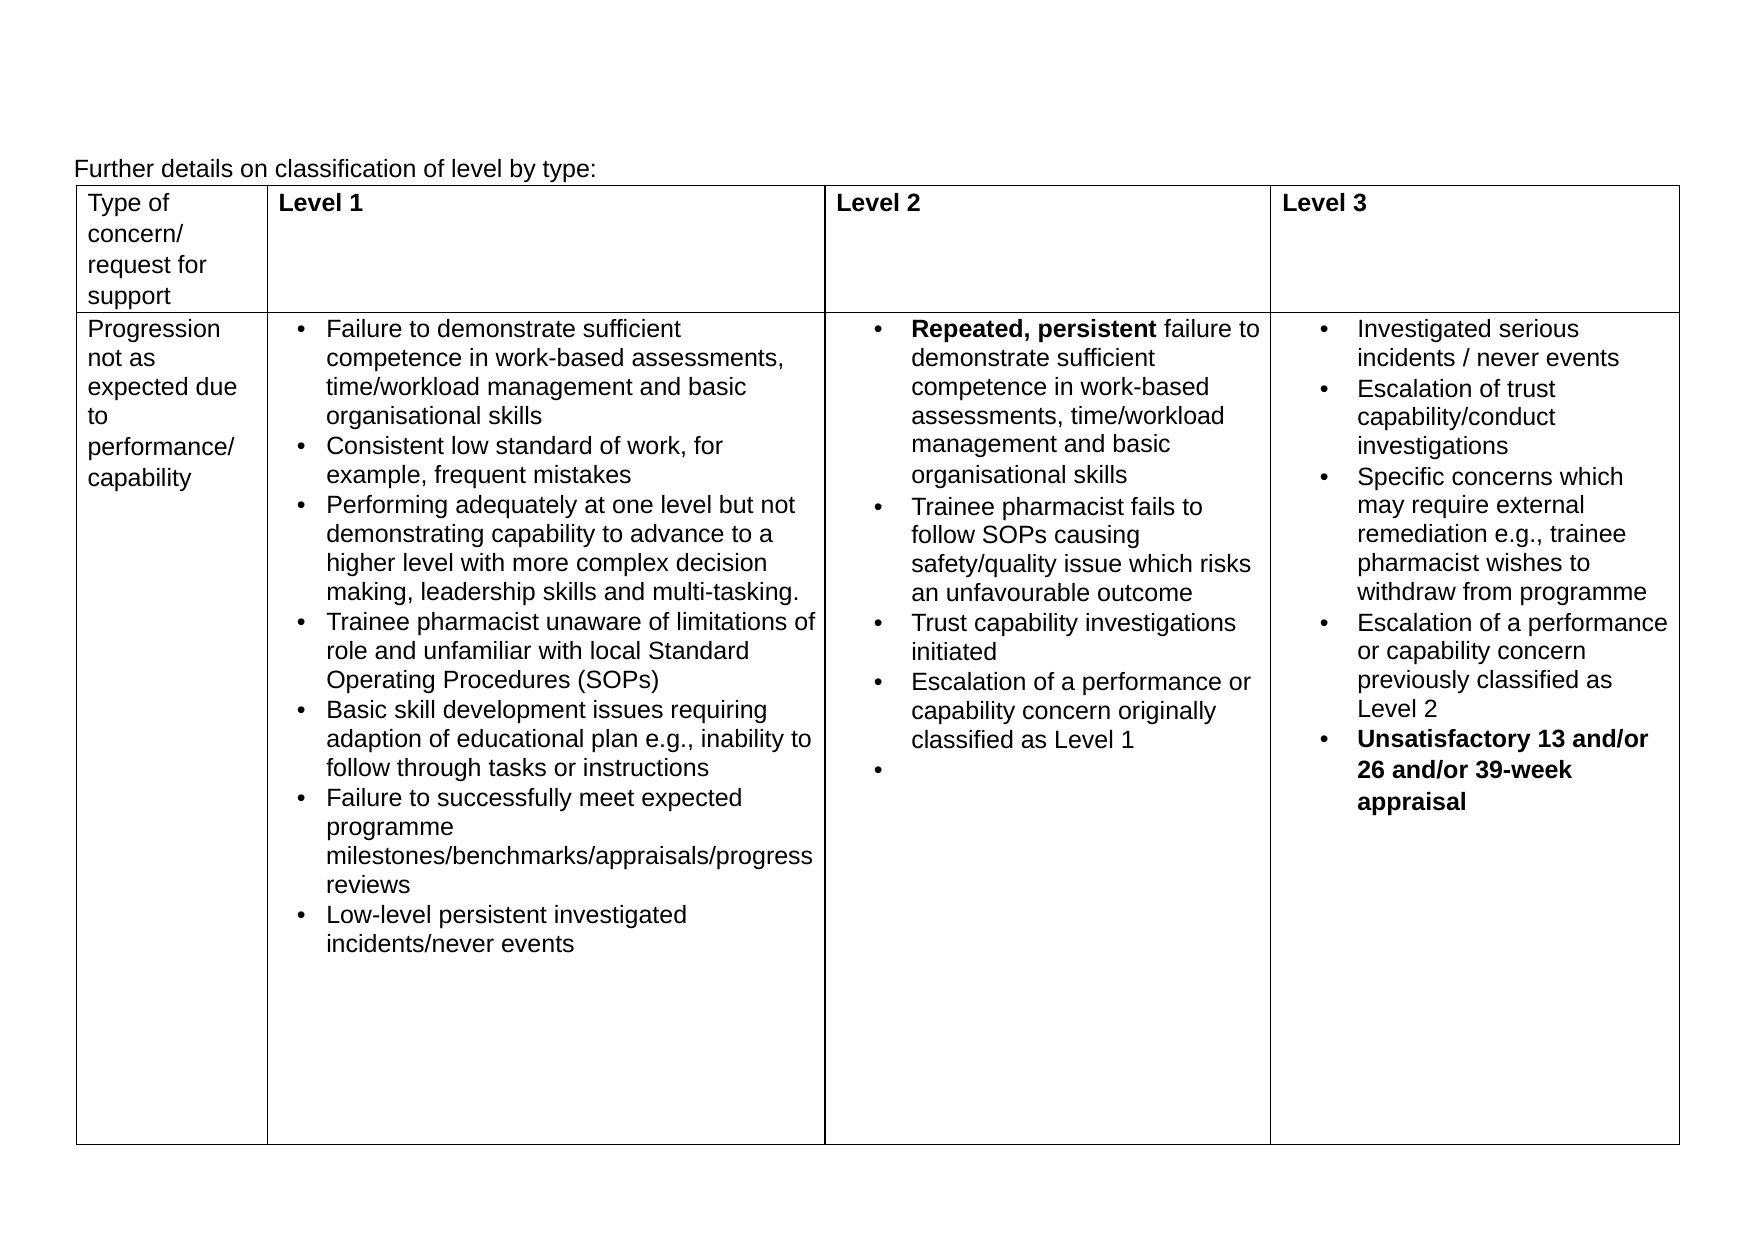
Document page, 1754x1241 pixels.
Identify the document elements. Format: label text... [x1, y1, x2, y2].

table_header Type of concern/ request for support [77, 186, 267, 312]
table_cell Repeated, persistent failure to demonstrate sufficient competence in work-based assessments, time/workload management and basic organisational skills Trainee pharmacist fails to follow SOPs causing safety/quality issue which risks an unfavourable outcome Trust capability investigations initiated Escalation of a performance or capability concern originally classified as Level 1 [826, 313, 1270, 1144]
table_cell Investigated serious incidents / never events Escalation of trust capability/conduct investigations Specific concerns which may require external remediation e.g., trainee pharmacist wishes to withdraw from programme Escalation of a performance or capability concern previously classified as Level 2 Unsatisfactory 13 and/or 26 and/or 39-week appraisal [1271, 313, 1679, 1144]
table_header Level 3 [1271, 186, 1679, 312]
table_header Level 1 [268, 186, 824, 312]
table_cell Failure to demonstrate sufficient competence in work-based assessments, time/workload management and basic organisational skills Consistent low standard of work, for example, frequent mistakes Performing adequately at one level but not demonstrating capability to advance to a higher level with more complex decision making, leadership skills and multi-tasking. Trainee pharmacist unaware of limitations of role and unfamiliar with local Standard Operating Procedures (SOPs) Basic skill development issues requiring adaption of educational plan e.g., inability to follow through tasks or instructions Failure to successfully meet expected programme milestones/benchmarks/appraisals/progress reviews Low-level persistent investigated incidents/never events [268, 313, 824, 1144]
text Further details on classification of level by type: [73, 154, 1673, 183]
table_cell Progression not as expected due to performance/ capability [77, 313, 267, 1144]
table_header Level 2 [826, 186, 1270, 312]
